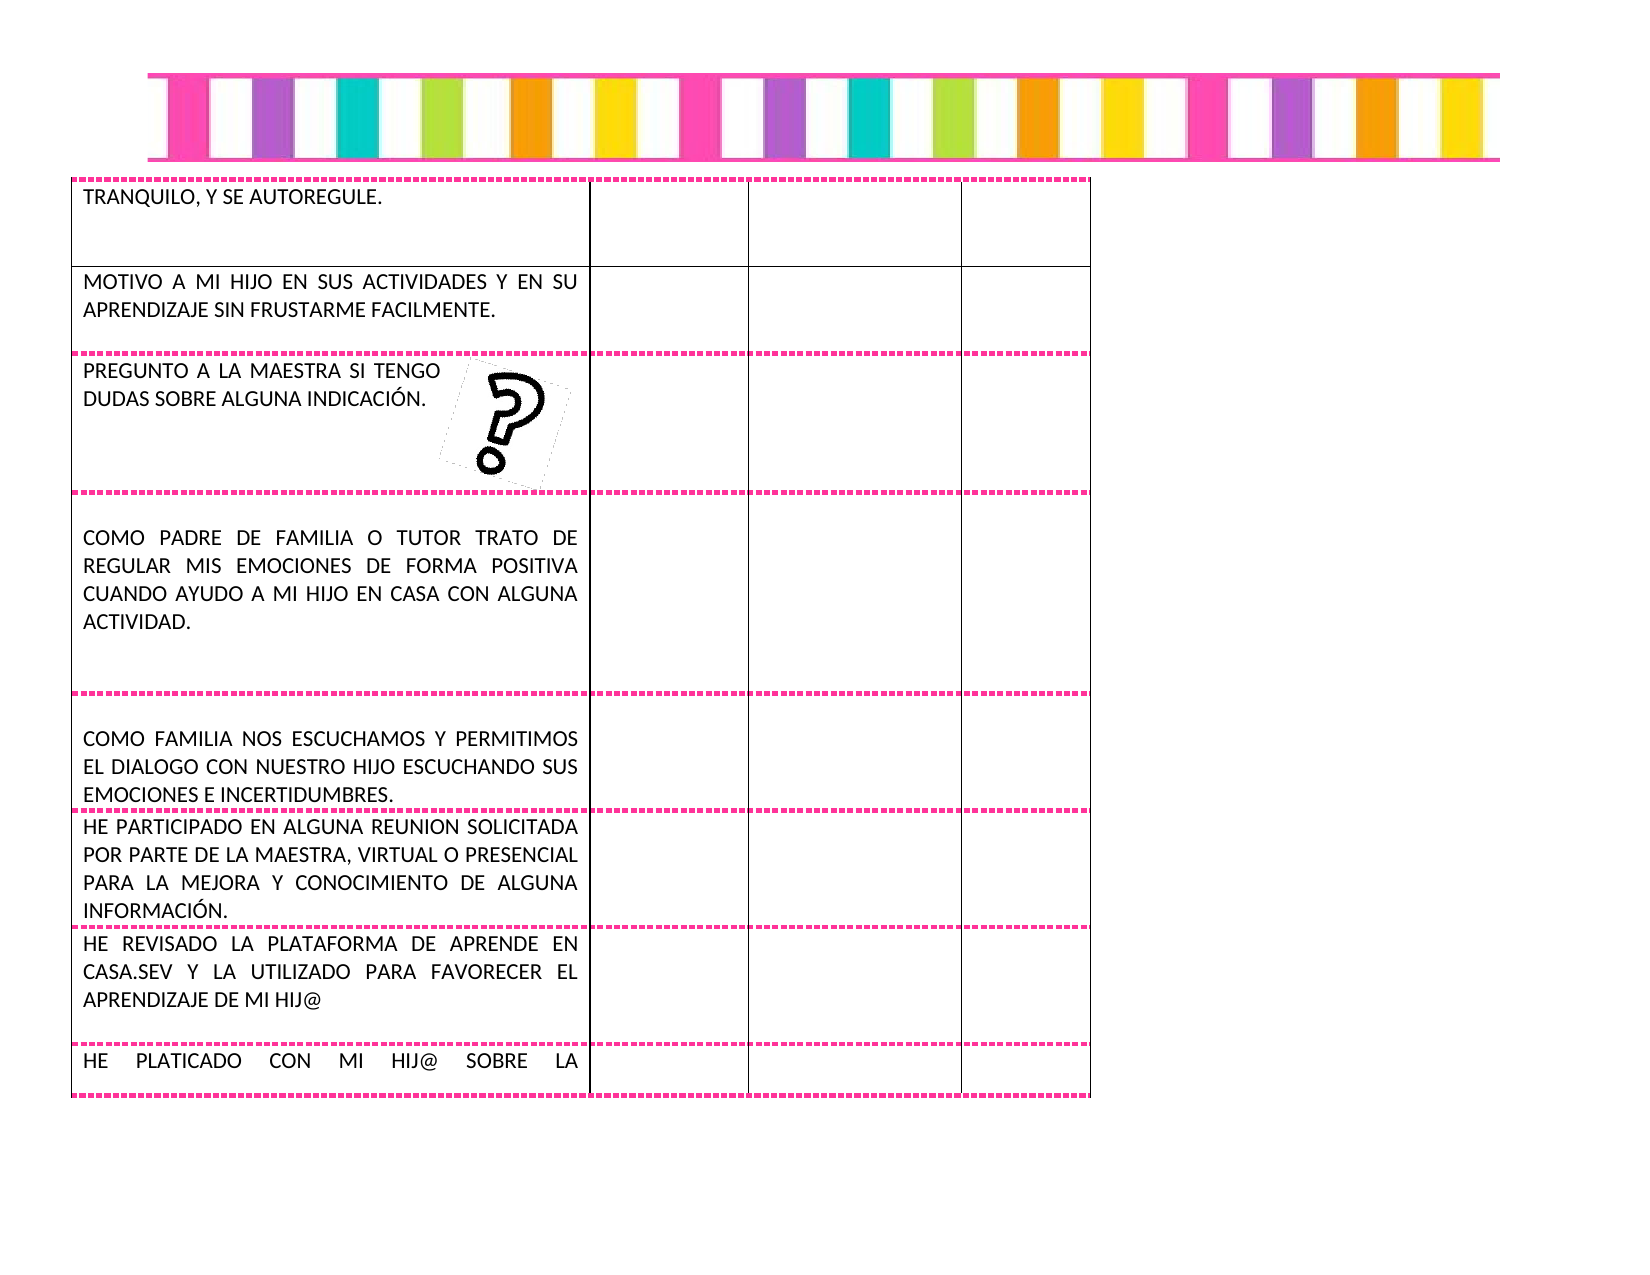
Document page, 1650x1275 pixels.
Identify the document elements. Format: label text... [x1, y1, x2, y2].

table_cell COMO FAMILIA NOS ESCUCHAMOS Y PERMITIMOS EL DIALOGO CON NUESTRO HIJO ESCUCHANDO SUS EMOCIONES E INCERTIDUMBRES. [72, 691, 589, 808]
table_cell [591, 691, 748, 808]
table_cell [749, 691, 961, 808]
table_cell HE PLATICADO CON MI HIJ@ SOBRE LA IMPORTANCIA QUE TIENE EXPRESAR NUESTRA EMOCIONES. [72, 1041, 589, 1093]
table_cell [591, 490, 748, 691]
table_cell MOTIVO A MI HIJO EN SUS ACTIVIDADES Y EN SU APRENDIZAJE SIN FRUSTARME FACILMENTE. [72, 267, 589, 351]
table_cell [591, 925, 748, 1041]
table_cell [749, 177, 961, 266]
table_cell HE PARTICIPADO EN ALGUNA REUNION SOLICITADA POR PARTE DE LA MAESTRA, VIRTUAL O PRESENCIAL PARA LA MEJORA Y CONOCIMIENTO DE ALGUNA INFORMACIÓN. [72, 808, 589, 924]
table_cell RETOMO LA REFLEXION CON MI HIJO CUANDO SE SIENTE ESTRESADO, PERMITIENDO RESPIRE TRANQUILO, Y SE AUTOREGULE. [72, 177, 589, 266]
table_cell [962, 1041, 1090, 1093]
table_cell [591, 267, 748, 351]
table_cell [749, 490, 961, 691]
table_cell [962, 267, 1090, 351]
table_cell [962, 691, 1090, 808]
table_cell [749, 351, 961, 490]
table_cell [962, 490, 1090, 691]
table_cell HE REVISADO LA PLATAFORMA DE APRENDE EN CASA.SEV Y LA UTILIZADO PARA FAVORECER EL APRENDIZAJE DE MI HIJ@ [72, 925, 589, 1041]
picture [147, 73, 1500, 162]
table_cell [591, 177, 748, 266]
table_cell [962, 351, 1090, 490]
table_cell [961, 177, 1090, 266]
table_cell [749, 925, 961, 1041]
picture [439, 358, 571, 490]
table_cell [749, 1041, 961, 1093]
table_cell [591, 808, 748, 924]
table_cell COMO PADRE DE FAMILIA O TUTOR TRATO DE REGULAR MIS EMOCIONES DE FORMA POSITIVA CUANDO AYUDO A MI HIJO EN CASA CON ALGUNA ACTIVIDAD. [72, 490, 589, 691]
table_cell [749, 808, 961, 924]
table_cell [749, 267, 961, 351]
table_cell [962, 925, 1090, 1041]
table_cell [591, 1041, 748, 1093]
table_cell PREGUNTO A LA MAESTRA SI TENGO DUDAS SOBRE ALGUNA INDICACIÓN. [72, 351, 589, 490]
table_cell [591, 351, 748, 490]
table_cell [962, 808, 1090, 924]
